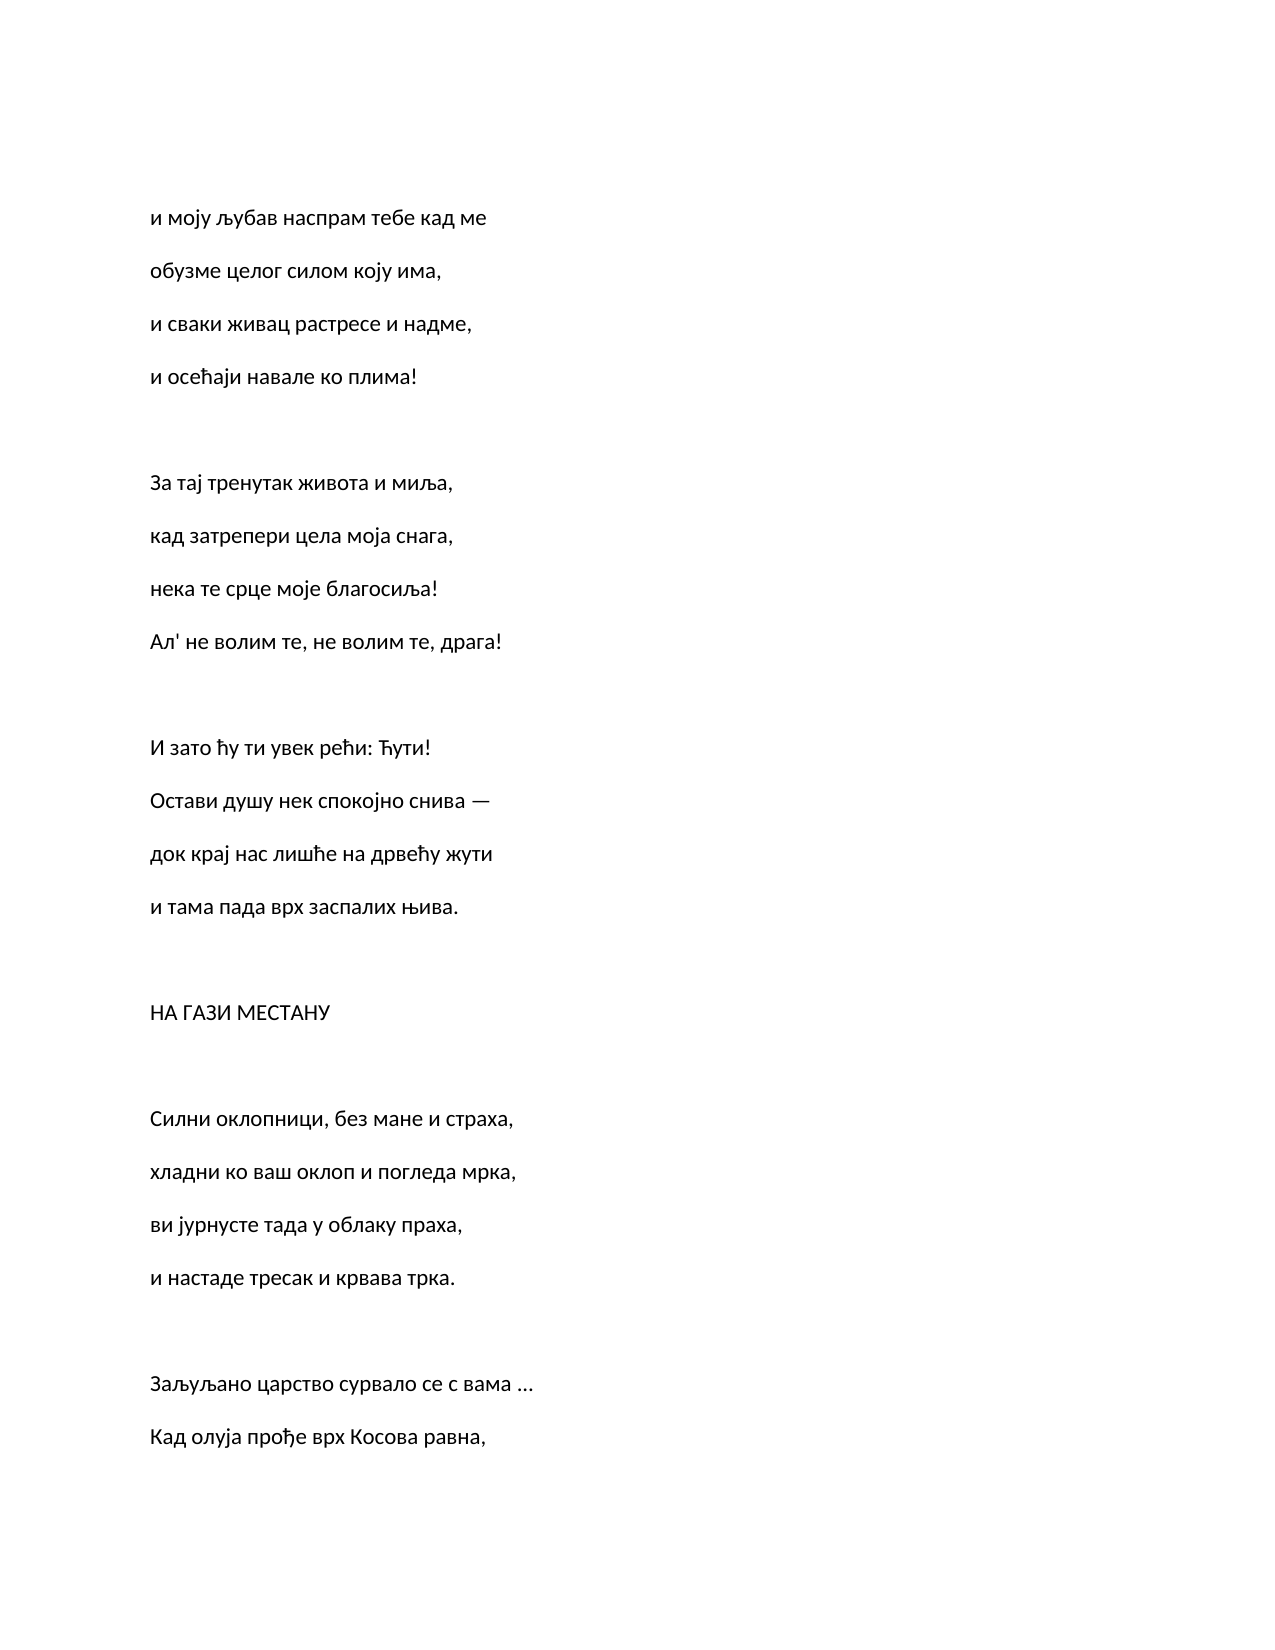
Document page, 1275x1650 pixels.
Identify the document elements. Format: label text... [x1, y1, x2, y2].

text Ал' не волим те, не волим те, драга! [150, 627, 1125, 655]
text Заљуљано царство сурвало се с вама ... [150, 1369, 1125, 1397]
text и моју љубав наспрам тебе кад ме [150, 203, 1125, 231]
text и сваки живац растресе и надме, [150, 309, 1125, 337]
text За тај тренутак живота и миља, [150, 468, 1125, 496]
text НА ГАЗИ МЕСТАНУ [150, 998, 1125, 1026]
text и тама пада врх заспалих њива. [150, 892, 1125, 920]
text нека те срце моје благосиља! [150, 574, 1125, 602]
text хладни ко ваш оклоп и погледа мрка, [150, 1157, 1125, 1185]
text и осећаји навале ко плима! [150, 362, 1125, 390]
text Остави душу нек спокојно снива — [150, 786, 1125, 814]
text обузме целог силом коју има, [150, 256, 1125, 284]
text и настаде тресак и крвава трка. [150, 1263, 1125, 1291]
text Кад олуја прође врх Косова равна, [150, 1422, 1125, 1451]
text Силни оклопници, без мане и страха, [150, 1104, 1125, 1132]
text И зато ћу ти увек рећи: Ћути! [150, 733, 1125, 761]
text ви јурнусте тада у облаку праха, [150, 1210, 1125, 1238]
text док крај нас лишће на дрвећу жути [150, 839, 1125, 867]
text кад затрепери цела моја снага, [150, 521, 1125, 549]
